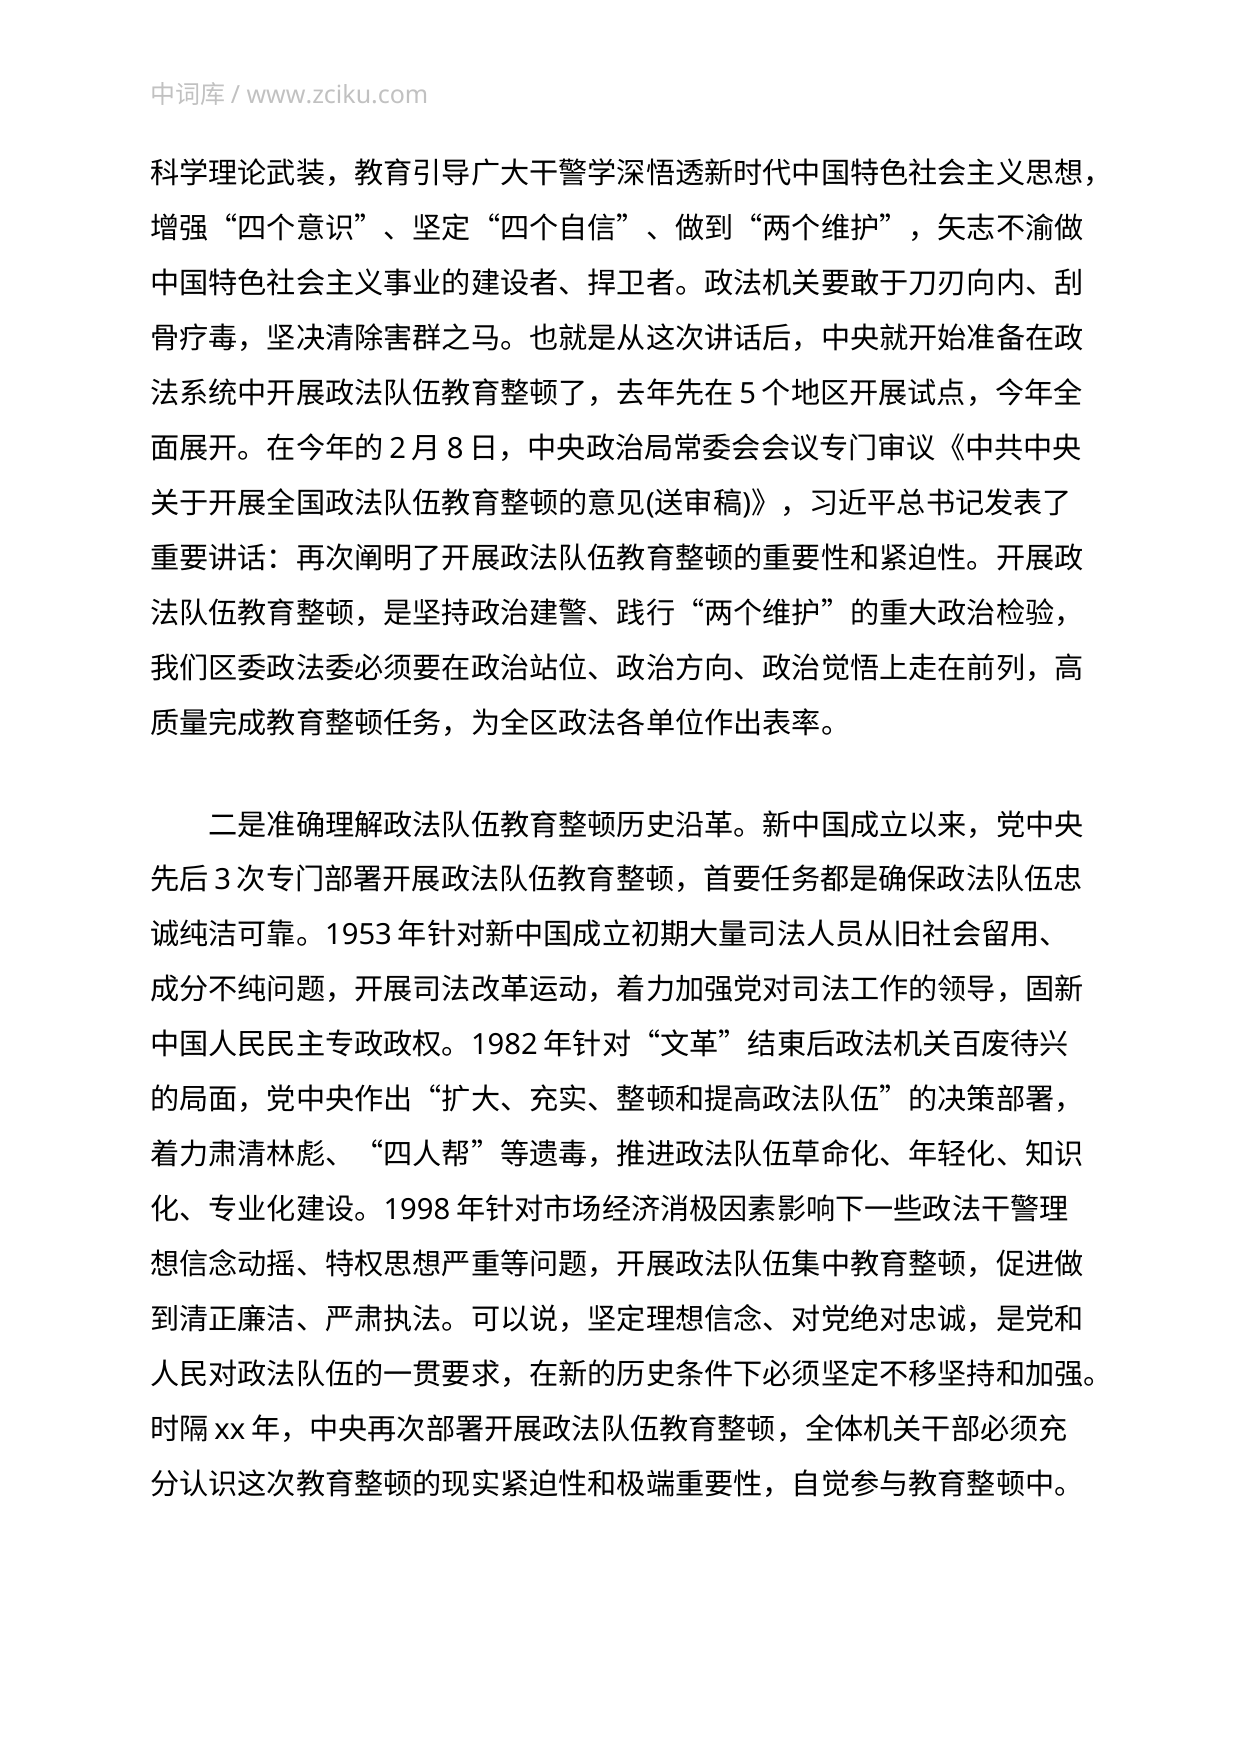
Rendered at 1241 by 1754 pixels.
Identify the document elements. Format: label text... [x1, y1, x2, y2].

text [150, 150, 1090, 742]
text 二是准确理解政法队伍教育整顿历史沿革。新中国成立以来，党中央先后3次专门部署开展政法队伍教育整顿，首要任务都是确保政法队伍忠诚纯洁可靠。1953年针对新中国成立初期大量司法人员从旧社会留用、成分不纯问题，开展司法改革运动，着力加强党对司法工作的领导，固新中国人民民主专政政权。1982年针对“文革”结東后政法机关百废待兴的局面，党中央作出“扩大、充实、整顿和提高政法队伍”的决策部署，着力肃清林彪、“四人帮”等遗毒，推进政法队伍草命化、年轻化、知识化、专业化建设。1998年针对市场经济消极因素影响下一些政法干警理想信念动摇、特权思想严重等问题，开展政法队伍集中教育整顿，促进做到清正廉洁、严肃执法。可以说，坚定理想信念、对党绝对忠诚，是党和人民对政法队伍的一贯要求，在新的历史条件下必须坚定不移坚持和加强。时隔xx年，中央再次部署开展政法队伍教育整顿，全体机关干部必须充分认识这次教育整顿的现实紧迫性和极端重要性，自觉参与教育整顿中。 [150, 801, 1090, 1503]
